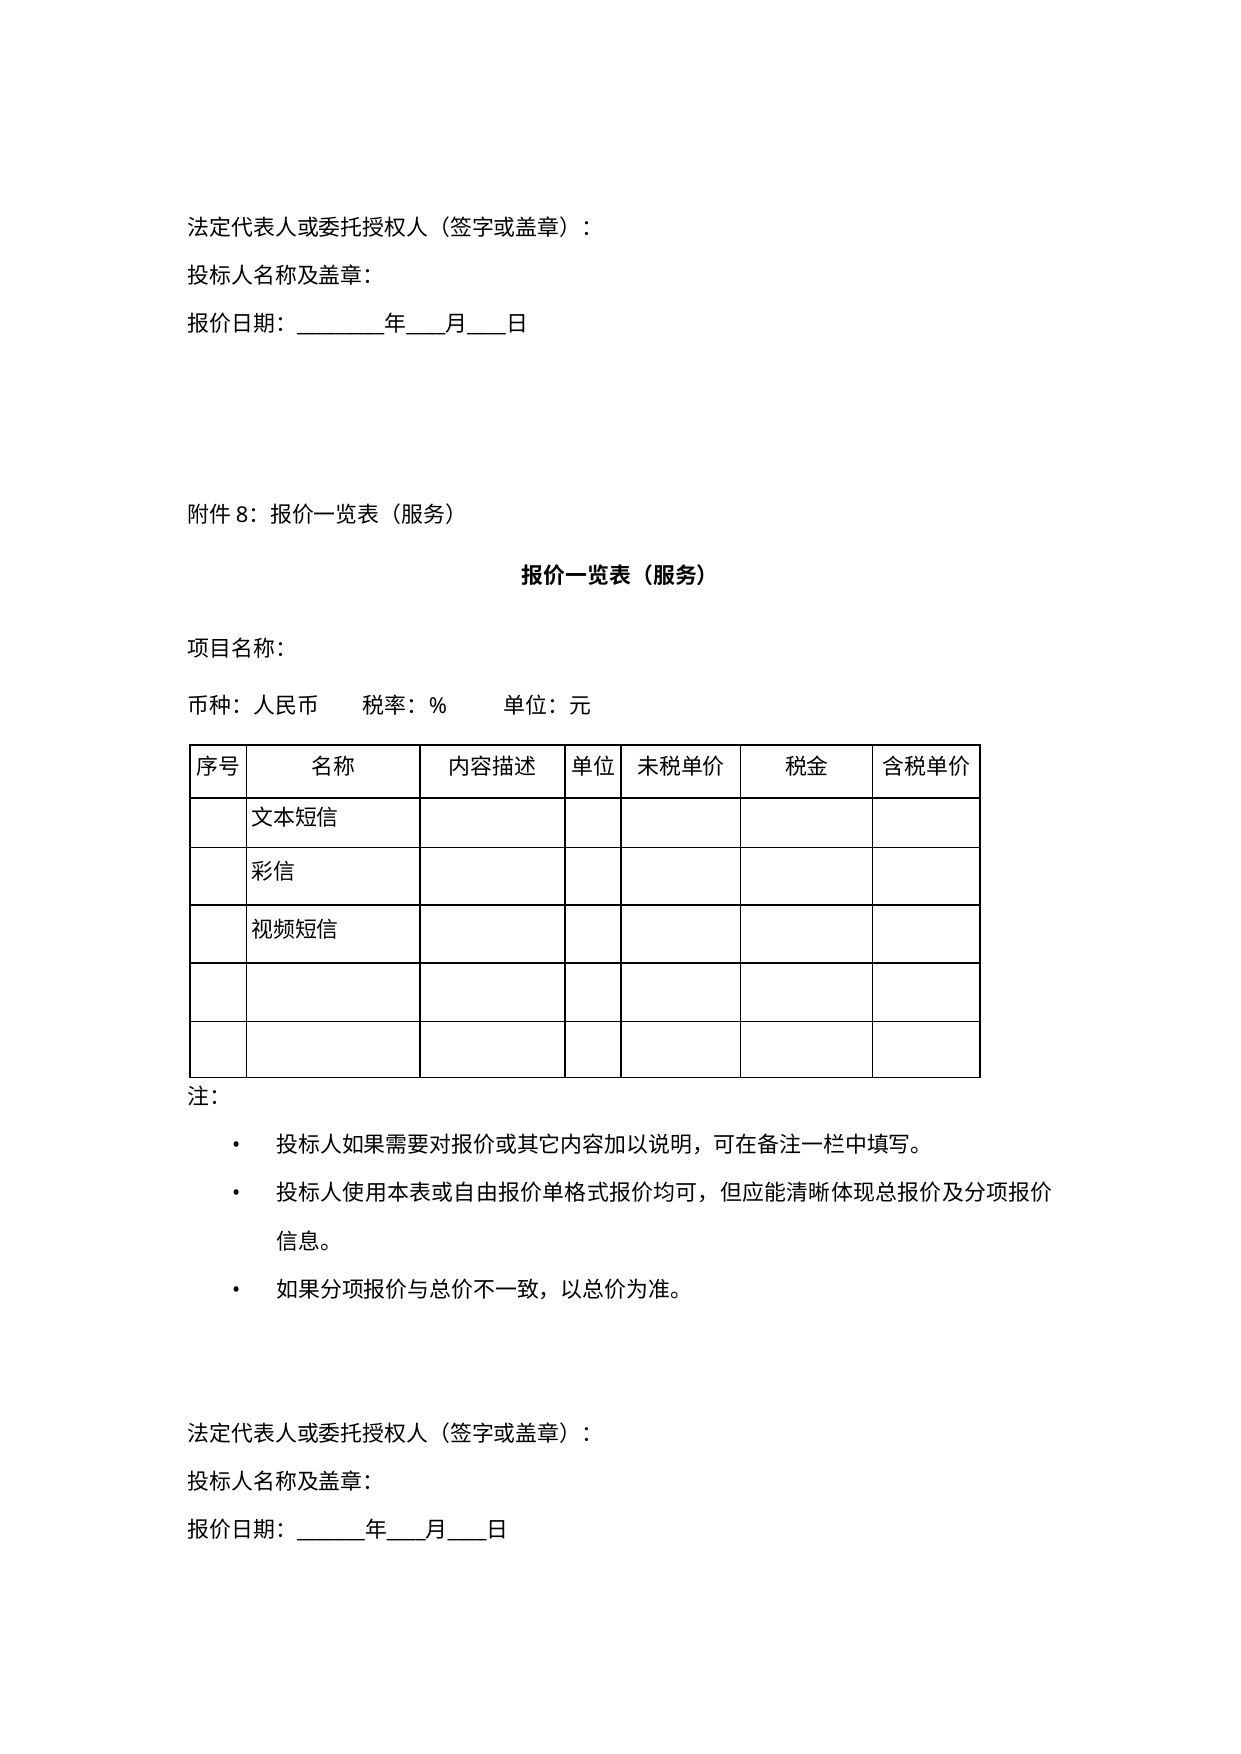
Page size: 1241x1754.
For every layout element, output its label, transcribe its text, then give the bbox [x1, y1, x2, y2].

table_header 税金 [741, 746, 872, 797]
table_cell [741, 848, 872, 904]
table_cell [873, 906, 979, 962]
text 投标人名称及盖章： [187, 1463, 1053, 1496]
table_cell [873, 1022, 979, 1077]
table_cell [873, 848, 979, 904]
table_cell [741, 906, 872, 962]
table_header 单位 [566, 746, 620, 797]
table_cell [566, 799, 620, 846]
table_cell [421, 799, 564, 846]
list 投标人如果需要对报价或其它内容加以说明，可在备注一栏中填写。 [232, 1127, 1053, 1159]
table_cell [421, 964, 564, 1021]
table_cell [566, 848, 620, 904]
list 如果分项报价与总价不一致，以总价为准。 [232, 1272, 1053, 1304]
table_cell 视频短信 [247, 906, 419, 962]
table_cell [191, 906, 246, 962]
table_cell [421, 1022, 564, 1077]
table_cell [873, 964, 979, 1021]
table_cell [566, 964, 620, 1021]
text 报价日期：_______年____月____日 [187, 1512, 1053, 1544]
table_header 未税单价 [622, 746, 740, 797]
text 报价一览表（服务） [187, 557, 1053, 590]
text 币种：人民币 税率：% 单位：元 [187, 687, 1053, 720]
table_cell [741, 799, 872, 846]
table_cell [566, 906, 620, 962]
text 报价日期：_________年____月____日 [187, 306, 1053, 338]
table_cell [191, 848, 246, 904]
table_cell [622, 964, 740, 1021]
text 附件8：报价一览表（服务） [187, 497, 1053, 529]
text 法定代表人或委托授权人（签字或盖章）： [187, 1415, 1053, 1448]
table_cell [741, 964, 872, 1021]
table_cell [741, 1022, 872, 1077]
table_cell [247, 964, 419, 1021]
table_cell [421, 906, 564, 962]
table_cell [191, 1022, 246, 1077]
text 项目名称： [187, 631, 1053, 663]
list 投标人使用本表或自由报价单格式报价均可，但应能清晰体现总报价及分项报价信息。 [232, 1175, 1053, 1256]
table_cell 文本短信 [247, 799, 419, 846]
table_cell [622, 1022, 740, 1077]
text 法定代表人或委托授权人（签字或盖章）： [187, 209, 1053, 242]
table_cell [247, 1022, 419, 1077]
table_cell 彩信 [247, 848, 419, 904]
table_header 序号 [191, 746, 246, 797]
table_cell [191, 964, 246, 1021]
table_header 名称 [247, 746, 419, 797]
text 注： [187, 1078, 1053, 1111]
text 投标人名称及盖章： [187, 258, 1053, 290]
table_header 内容描述 [421, 746, 564, 797]
table_cell [622, 799, 740, 846]
table_header 含税单价 [873, 746, 979, 797]
table_cell [421, 848, 564, 904]
table_cell [622, 906, 740, 962]
table_cell [191, 799, 246, 846]
table_cell [566, 1022, 620, 1077]
table_cell [873, 799, 979, 846]
table_cell [622, 848, 740, 904]
